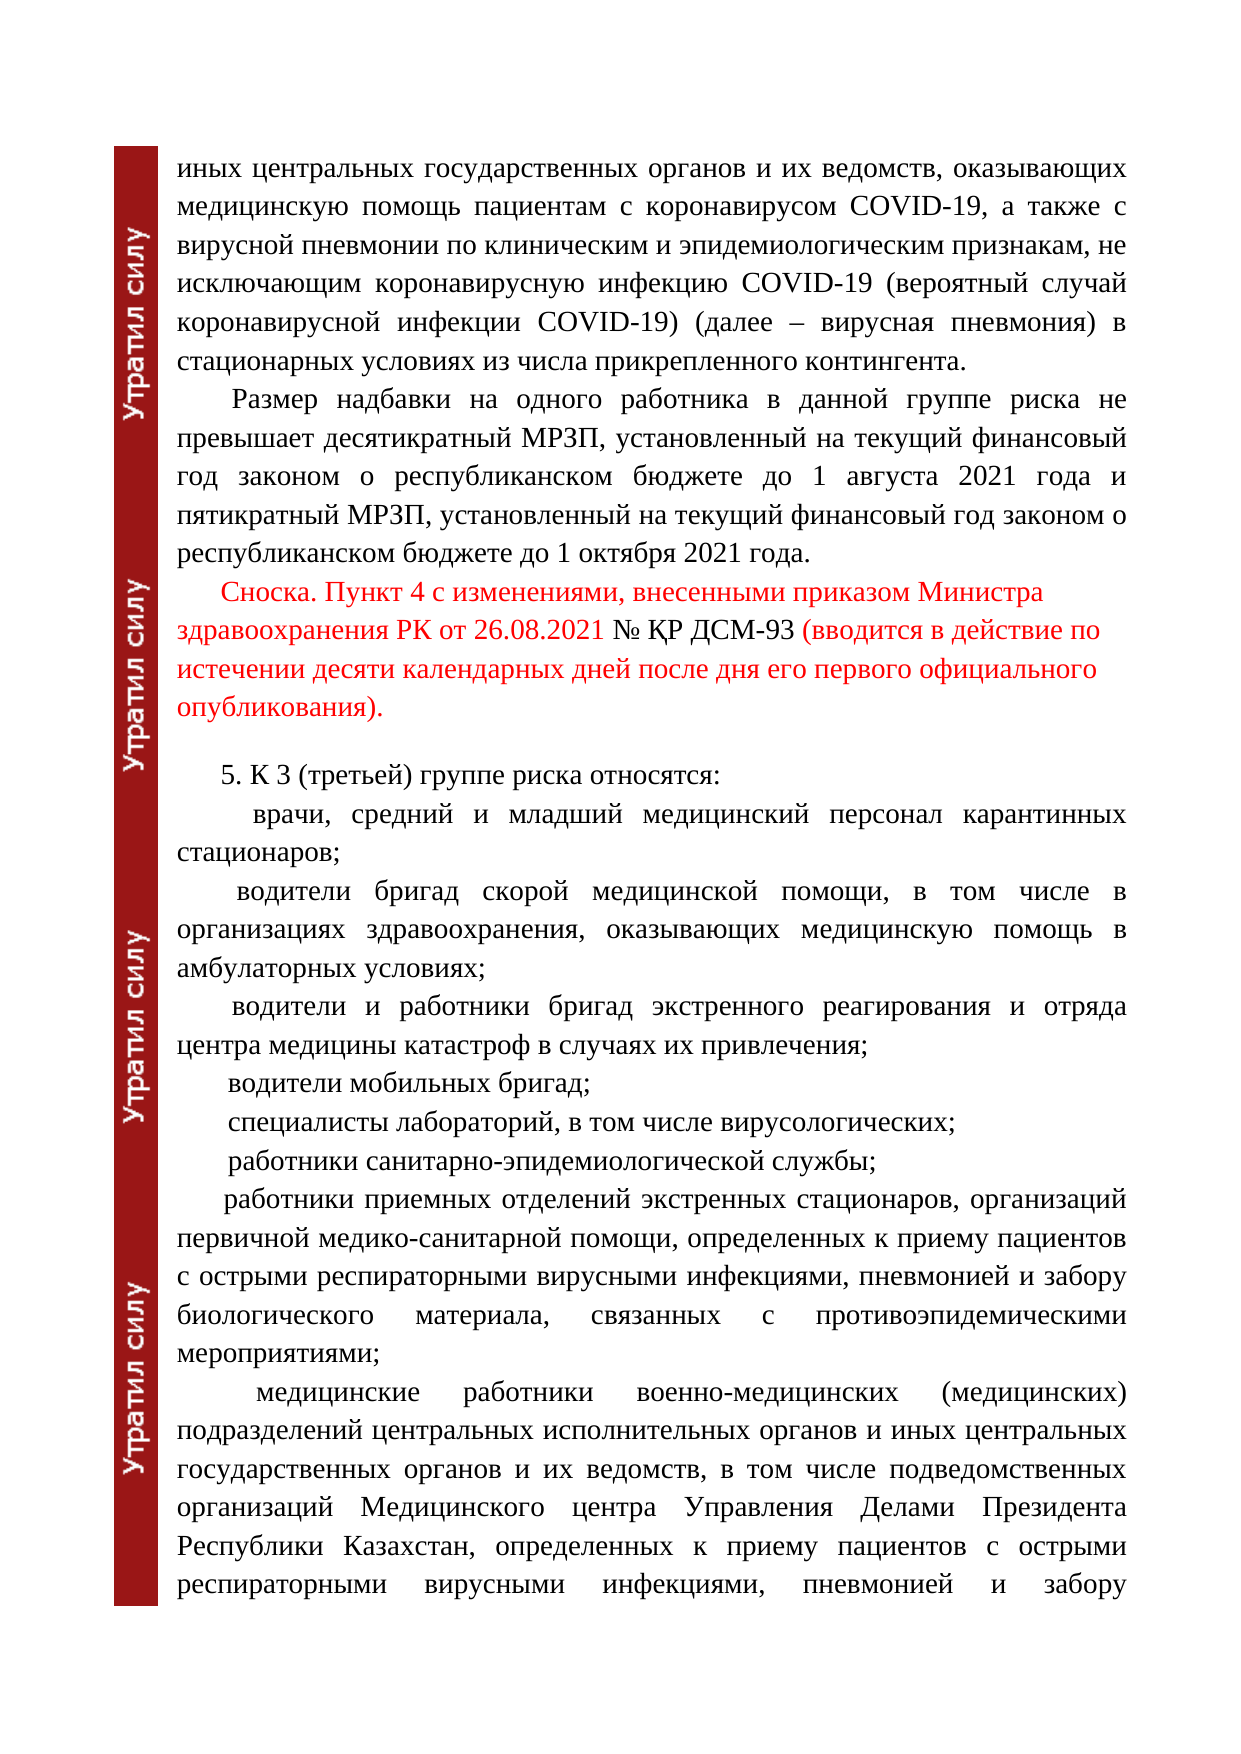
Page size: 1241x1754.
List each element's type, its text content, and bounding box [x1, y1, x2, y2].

picture [114, 983, 158, 988]
text работники приемных отделений экстренных стационаров, организаций первичной медико-санитарной помощи, определенных к приему пациентов с острыми респираторными вирусными инфекциями, пневмонией и забору биологического материала, связанных с противоэпидемическими мероприятиями; [112, 1181, 1128, 1369]
picture [114, 1061, 158, 1066]
picture [114, 868, 158, 873]
text специалисты лабораторий, в том числе вирусологических; [112, 1104, 1128, 1138]
picture [114, 1600, 158, 1606]
picture [114, 569, 158, 574]
picture [114, 791, 158, 796]
picture [114, 1099, 158, 1104]
text работники санитарно-эпидемиологической службы; [112, 1143, 1128, 1176]
picture [114, 1369, 158, 1374]
picture [114, 376, 158, 381]
text Сноска. Пункт 4 с изменениями, внесенными приказом Министра здравоохранения РК от 26.08.2021 № ҚР ДСМ-93 (вводится в действие по истечении десяти календарных дней после дня его первого официального опубликования). [112, 574, 1128, 753]
picture [114, 753, 158, 757]
text водители бригад скорой медицинской помощи, в том числе в организациях здравоохранения, оказывающих медицинскую помощь в амбулаторных условиях; [112, 873, 1128, 983]
text водители мобильных бригад; [112, 1066, 1128, 1099]
text 5. К 3 (третьей) группе риска относятся: [112, 757, 1128, 791]
picture [114, 146, 158, 150]
picture [114, 1138, 158, 1143]
picture [114, 1176, 158, 1181]
text Размер надбавки на одного работника в данной группе риска не превышает десятикратный МРЗП, установленный на текущий финансовый год законом о республиканском бюджете до 1 августа 2021 года и пятикратный МРЗП, установленный на текущий финансовый год законом о республиканском бюджете до 1 октября 2021 года. [112, 381, 1128, 569]
text врачи, средний и младший медицинский персонал карантинных стационаров; [112, 796, 1128, 868]
text водители и работники бригад экстренного реагирования и отряда центра медицины катастроф в случаях их привлечения; [112, 988, 1128, 1061]
